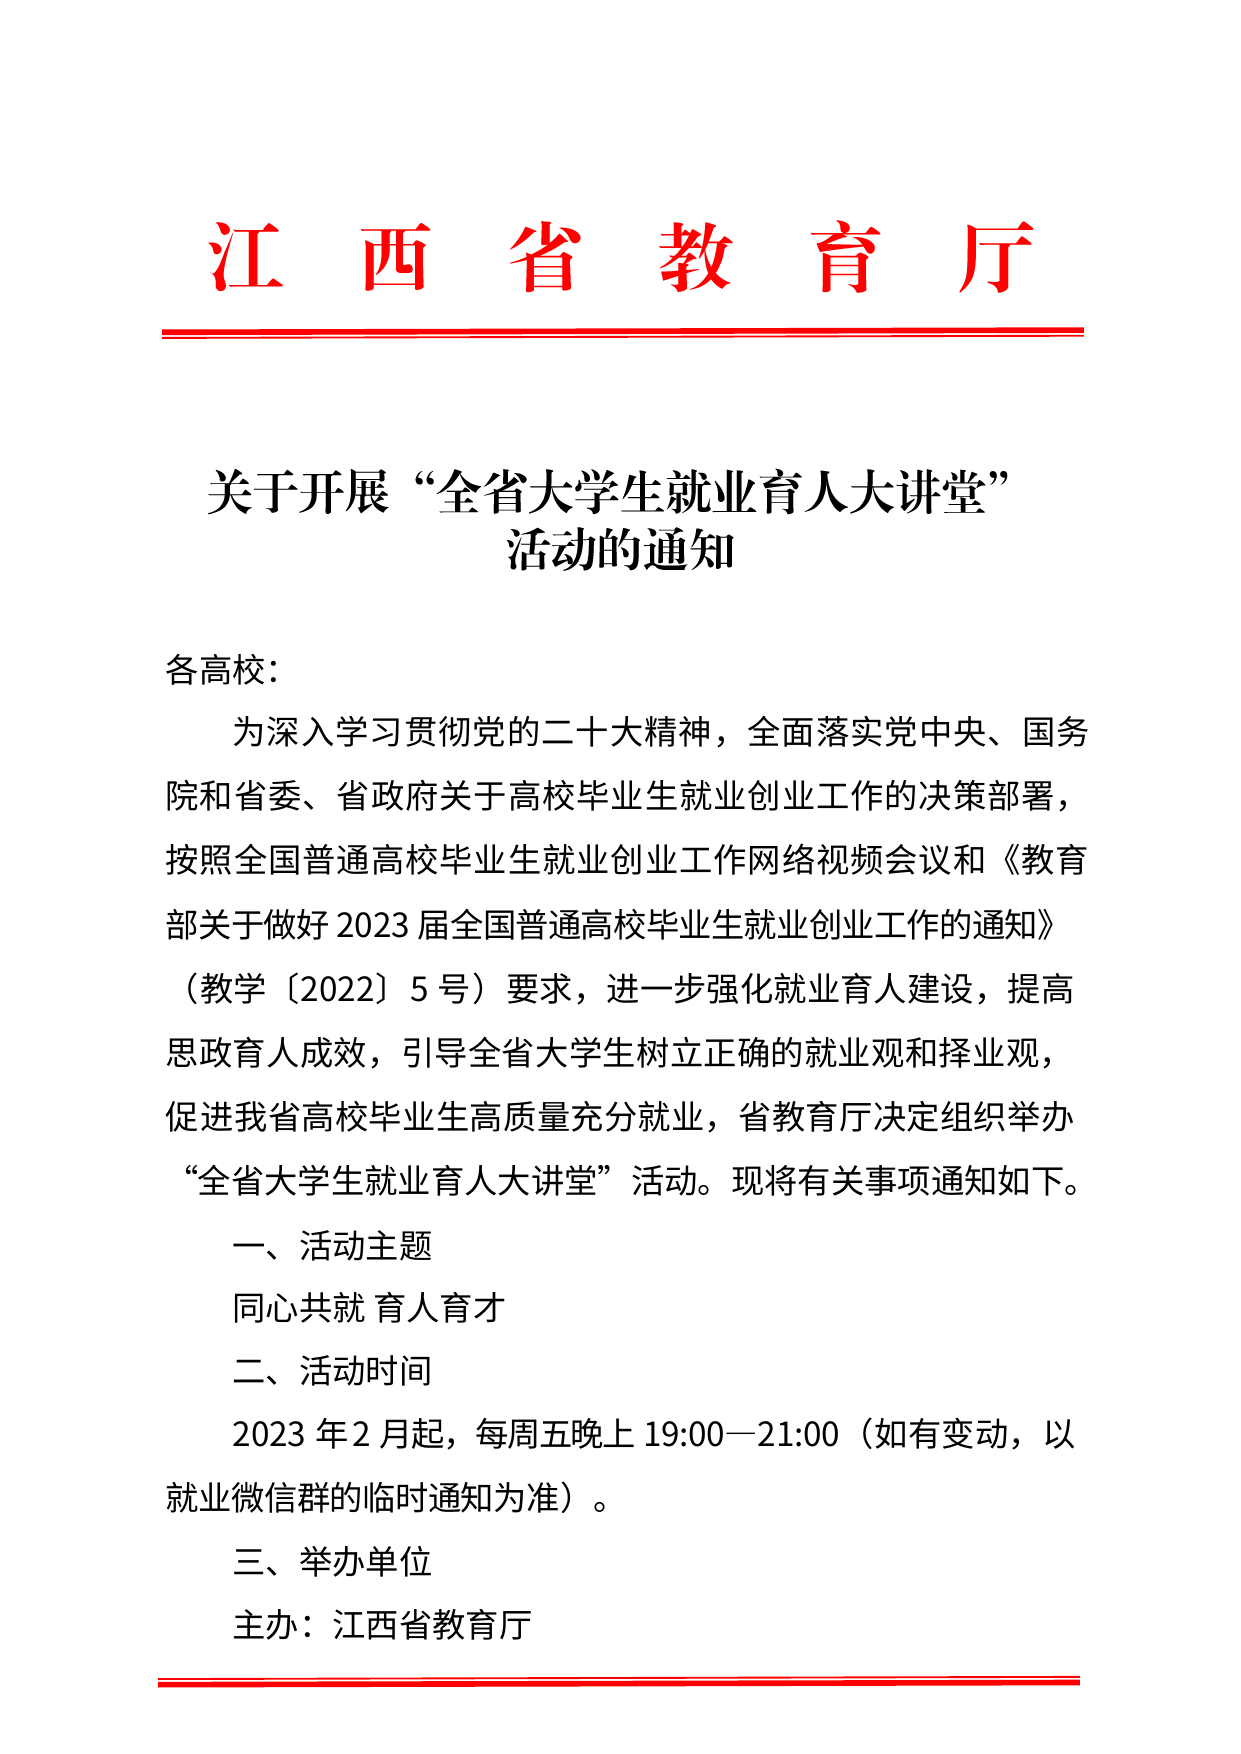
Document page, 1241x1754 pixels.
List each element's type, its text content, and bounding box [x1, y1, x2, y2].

text 一、活动主题 [232, 1219, 1119, 1268]
picture [505, 525, 781, 578]
text 主办：江西省教育厅 [232, 1599, 1119, 1647]
text 同心共就 育人育才 [232, 1282, 1119, 1330]
picture [207, 218, 1108, 304]
text （教学〔2022〕5 号）要求，进一步强化就业育人建设，提高思政育人成效，引导全省大学生树立正确的就业观和择业观，促进我省高校毕业生高质量充分就业，省教育厅决定组织举办“全省大学生就业育人大讲堂”活动。现将有关事项通知如下。 [166, 963, 1075, 1203]
text 2023 年 2 月起，每周五晚上 19:00—21:00（如有变动，以就业微信群的临时通知为准）。 [166, 1408, 1076, 1520]
text 二、活动时间 [232, 1345, 1119, 1393]
text 为深入学习贯彻党的二十大精神，全面落实党中央、国务院和省委、省政府关于高校毕业生就业创业工作的决策部署， 按照全国普通高校毕业生就业创业工作网络视频会议和《教育部关于做好 2023 届全国普通高校毕业生就业创业工作的通知》 [166, 706, 1092, 947]
text 三、举办单位 [232, 1536, 1119, 1584]
picture [207, 467, 1079, 521]
text 各高校： [166, 643, 1119, 692]
